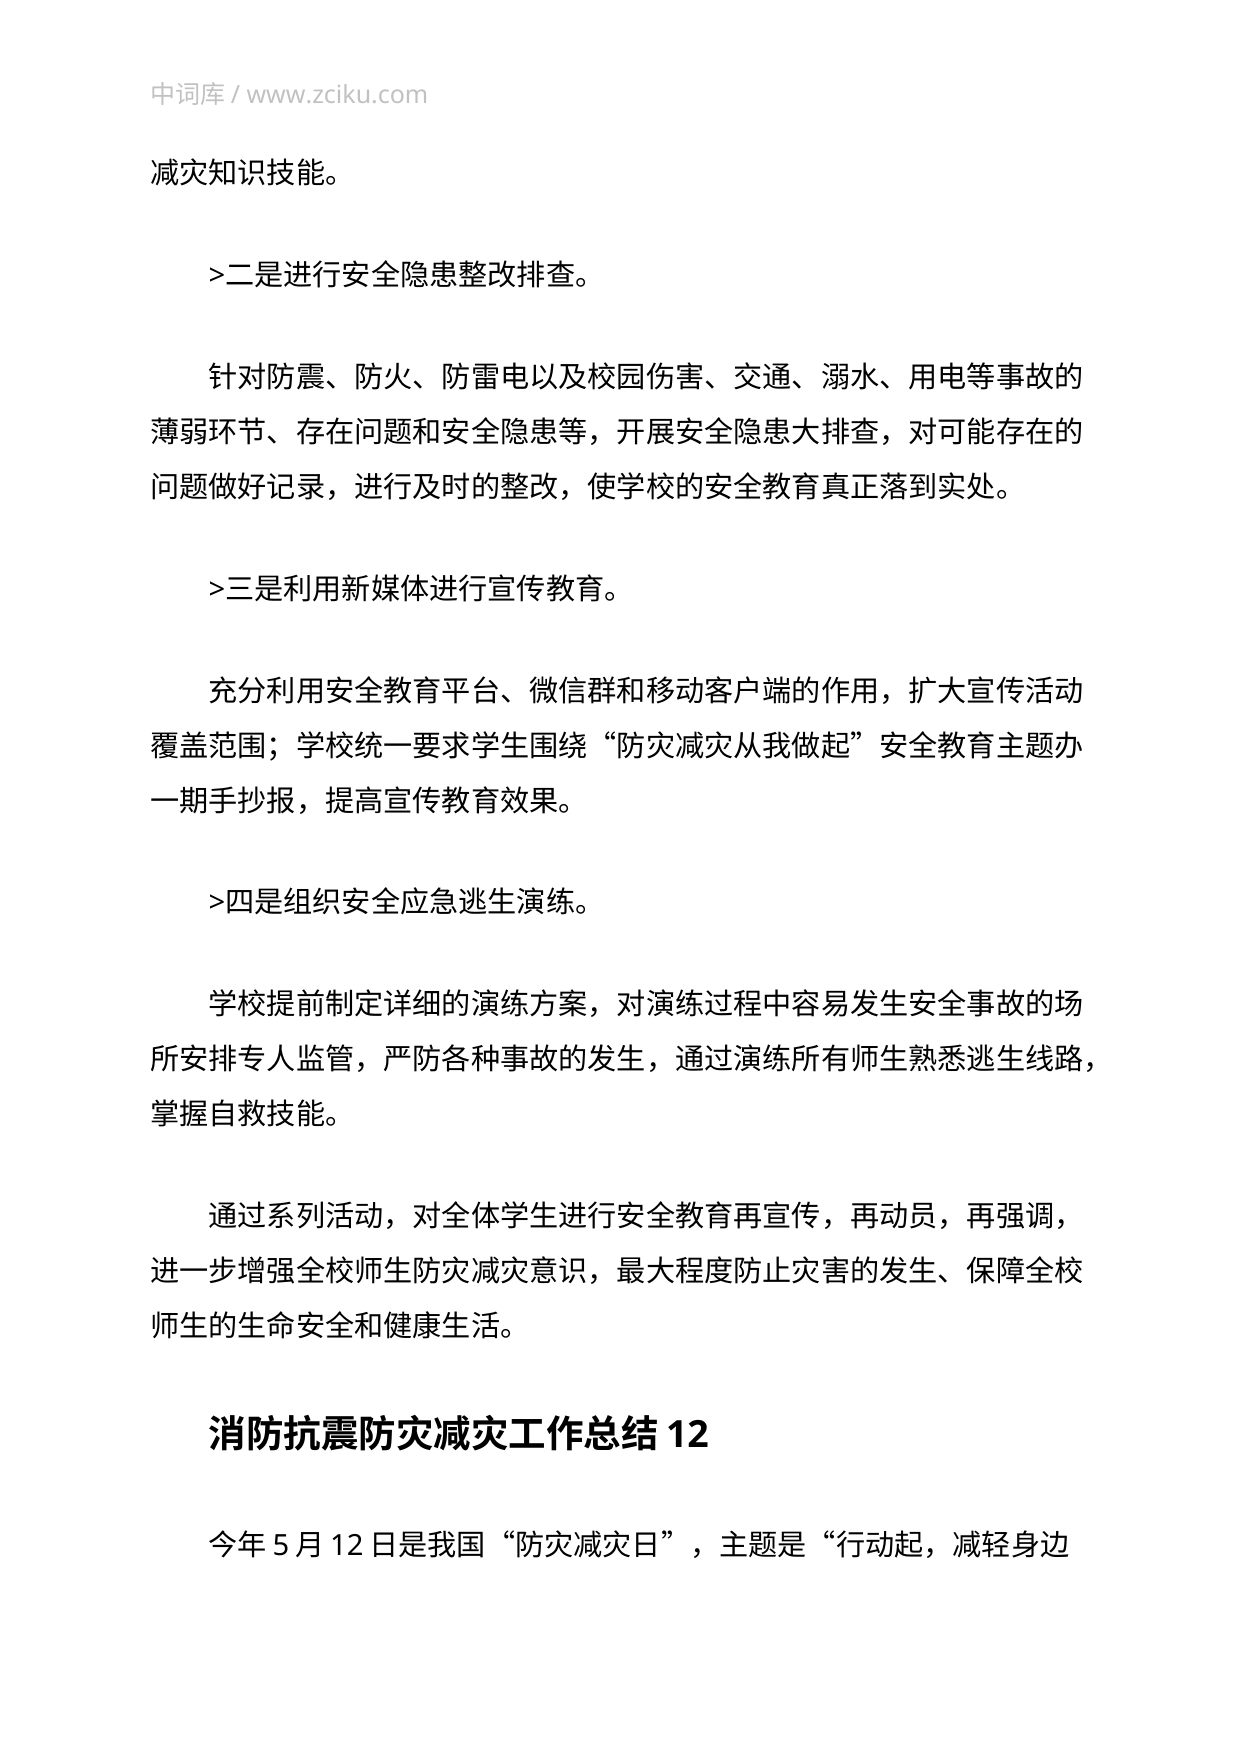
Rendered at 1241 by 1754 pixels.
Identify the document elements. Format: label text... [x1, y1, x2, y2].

text 消防抗震防灾减灾工作总结12 [150, 1404, 1090, 1458]
text >三是利用新媒体进行宣传教育。 [150, 565, 1090, 608]
text 学校提前制定详细的演练方案，对演练过程中容易发生安全事故的场所安排专人监管，严防各种事故的发生，通过演练所有师生熟悉逃生线路，掌握自救技能。 [150, 981, 1090, 1133]
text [150, 150, 1090, 192]
text 通过系列活动，对全体学生进行安全教育再宣传，再动员，再强调，进一步增强全校师生防灾减灾意识，最大程度防止灾害的发生、保障全校师生的生命安全和健康生活。 [150, 1192, 1090, 1344]
text >二是进行安全隐患整改排查。 [150, 252, 1090, 294]
text >四是组织安全应急逃生演练。 [150, 879, 1090, 921]
text 针对防震、防火、防雷电以及校园伤害、交通、溺水、用电等事故的薄弱环节、存在问题和安全隐患等，开展安全隐患大排查，对可能存在的问题做好记录，进行及时的整改，使学校的安全教育真正落到实处。 [150, 354, 1090, 506]
text 充分利用安全教育平台、微信群和移动客户端的作用，扩大宣传活动覆盖范围；学校统一要求学生围绕“防灾减灾从我做起”安全教育主题办一期手抄报，提高宣传教育效果。 [150, 667, 1090, 819]
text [150, 1522, 1090, 1564]
